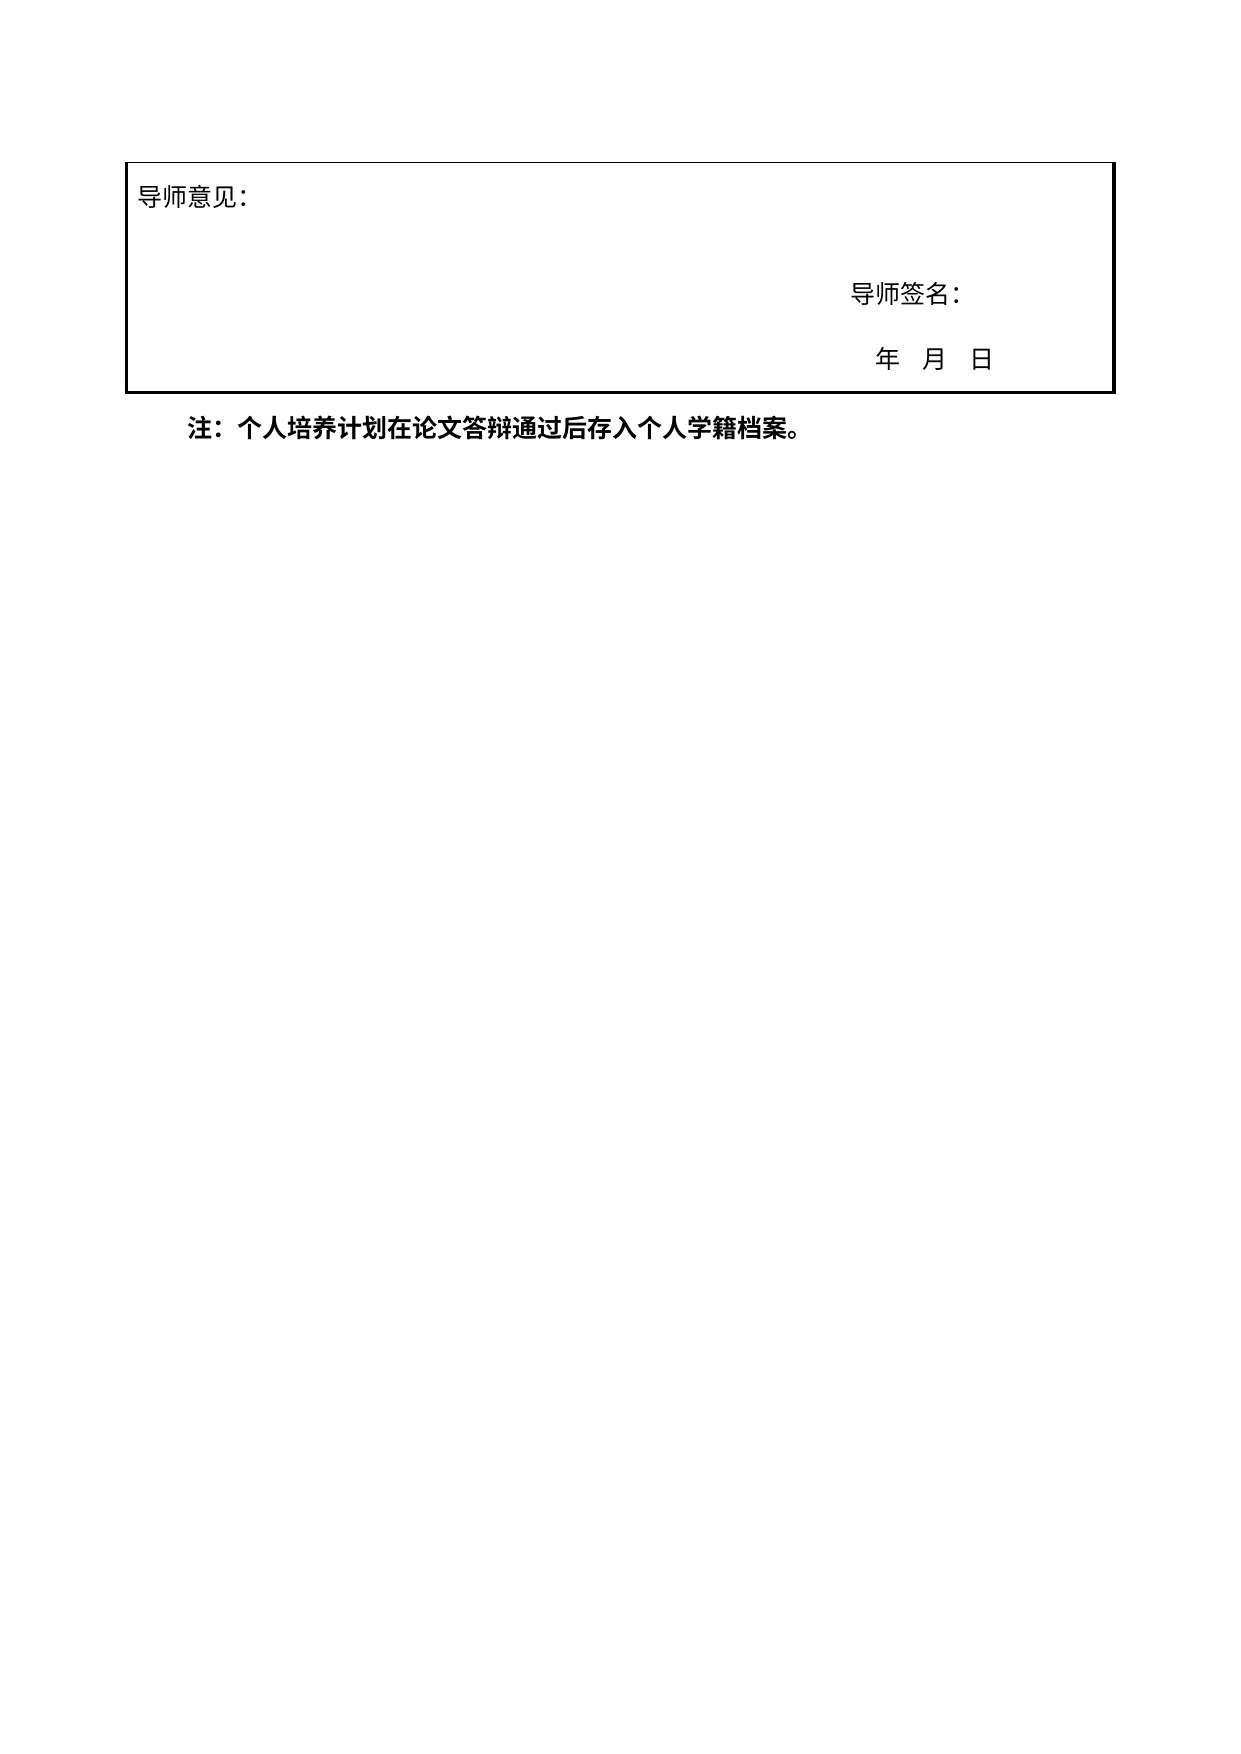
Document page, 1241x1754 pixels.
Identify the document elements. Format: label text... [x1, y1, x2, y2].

table_cell 导师意见： 导师签名： 年 月 日 [128, 163, 1112, 391]
text 注：个人培养计划在论文答辩通过后存入个人学籍档案。 [187, 394, 1053, 459]
